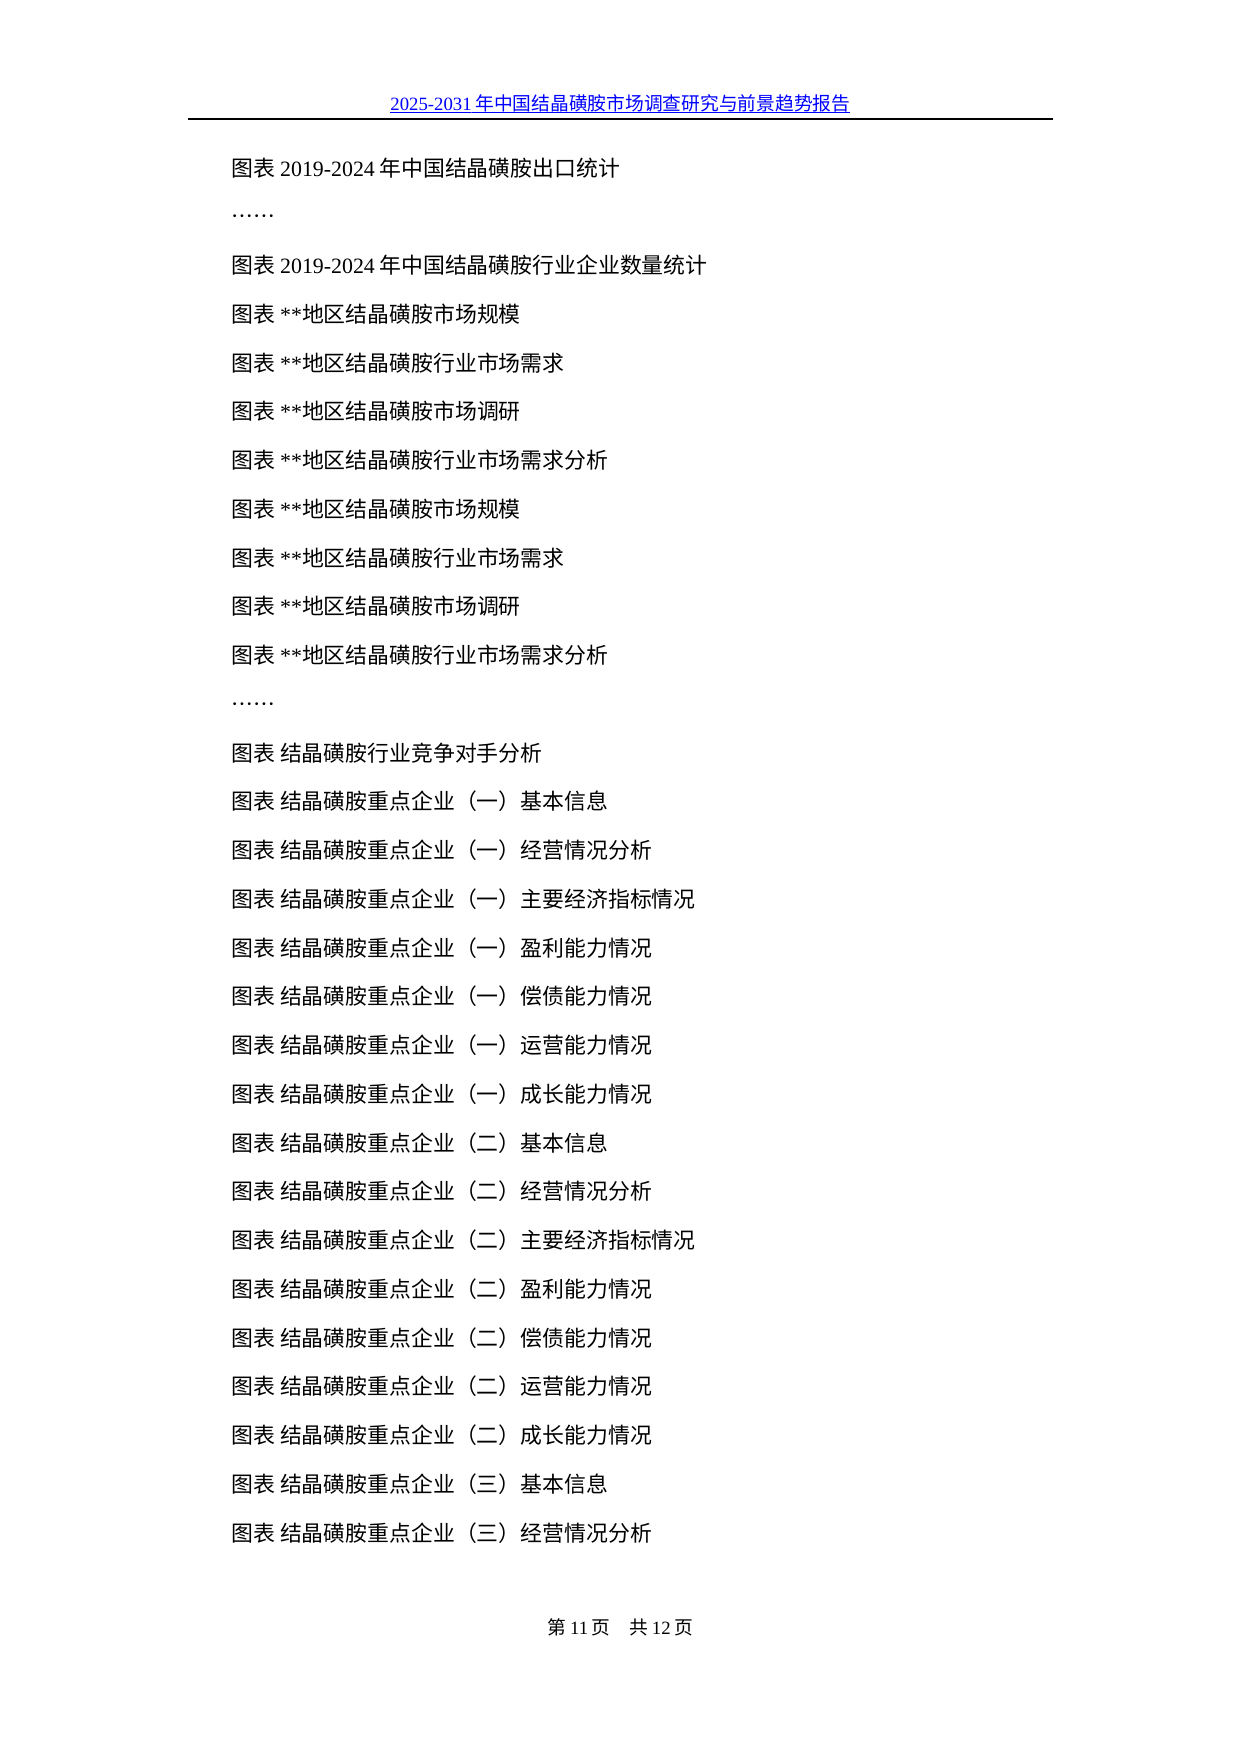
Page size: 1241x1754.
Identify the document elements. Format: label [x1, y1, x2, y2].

text [187, 150, 1053, 1548]
